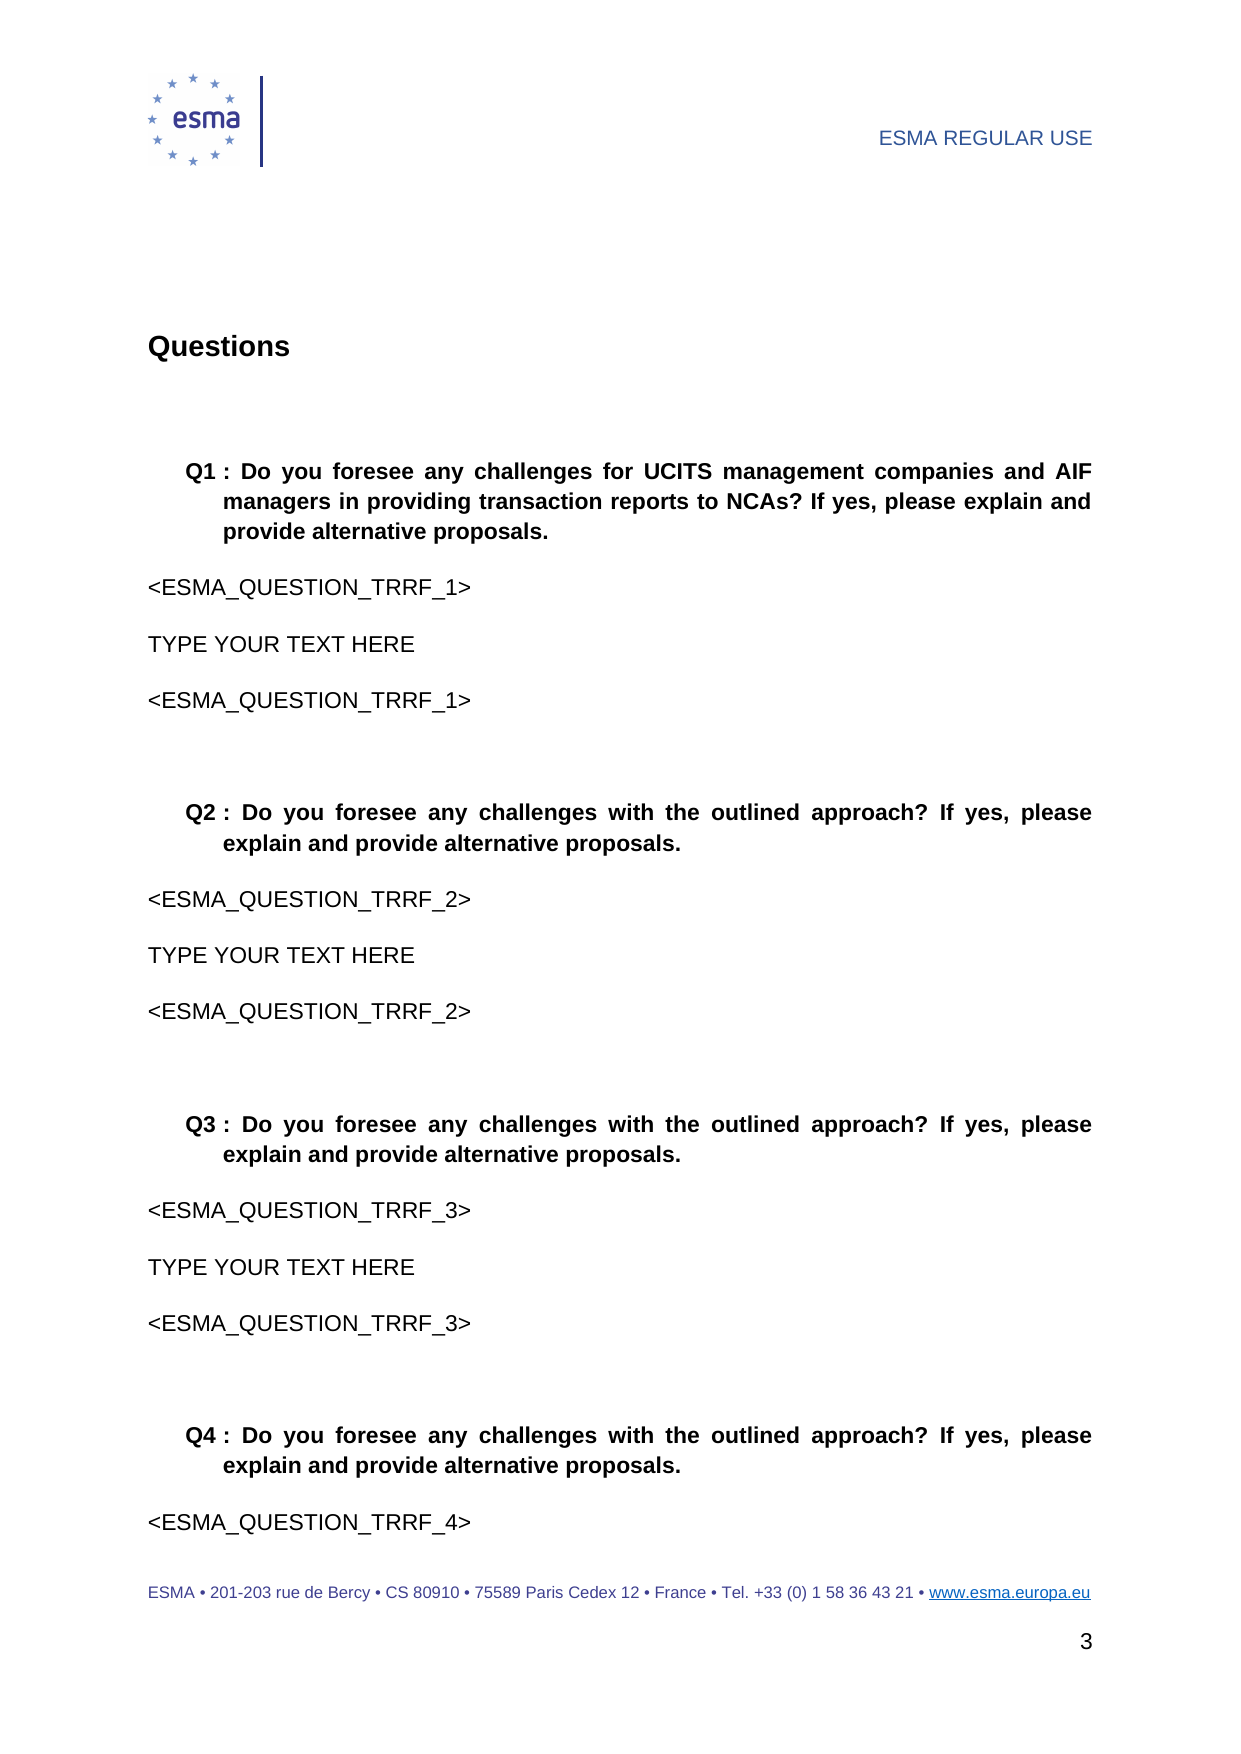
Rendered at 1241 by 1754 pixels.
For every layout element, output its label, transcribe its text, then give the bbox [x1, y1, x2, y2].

text <ESMA_QUESTION_TRRF_1> [148, 574, 1093, 601]
text : Do you foresee any challenges with the outlined approach? If yes, please explain and provide alternative proposals. [185, 1111, 1093, 1167]
text : Do you foresee any challenges with the outlined approach? If yes, please explain and provide alternative proposals. [185, 799, 1093, 856]
text <ESMA_QUESTION_TRRF_3> [148, 1197, 1093, 1224]
text TYPE YOUR TEXT HERE [148, 942, 1093, 968]
text TYPE YOUR TEXT HERE [148, 1253, 1093, 1280]
text <ESMA_QUESTION_TRRF_3> [148, 1310, 1093, 1336]
text <ESMA_QUESTION_TRRF_2> [148, 998, 1093, 1025]
text <ESMA_QUESTION_TRRF_1> [148, 687, 1093, 713]
text <ESMA_QUESTION_TRRF_4> [148, 1509, 1093, 1535]
text Questions [148, 328, 1093, 362]
text : Do you foresee any challenges with the outlined approach? If yes, please explain and provide alternative proposals. [185, 1422, 1093, 1479]
text TYPE YOUR TEXT HERE [148, 631, 1093, 657]
picture [147, 73, 240, 166]
text <ESMA_QUESTION_TRRF_2> [148, 886, 1093, 912]
text : Do you foresee any challenges for UCITS management companies and AIF managers in providing transaction reports to NCAs? If yes, please explain and provide alternative proposals. [185, 458, 1093, 544]
